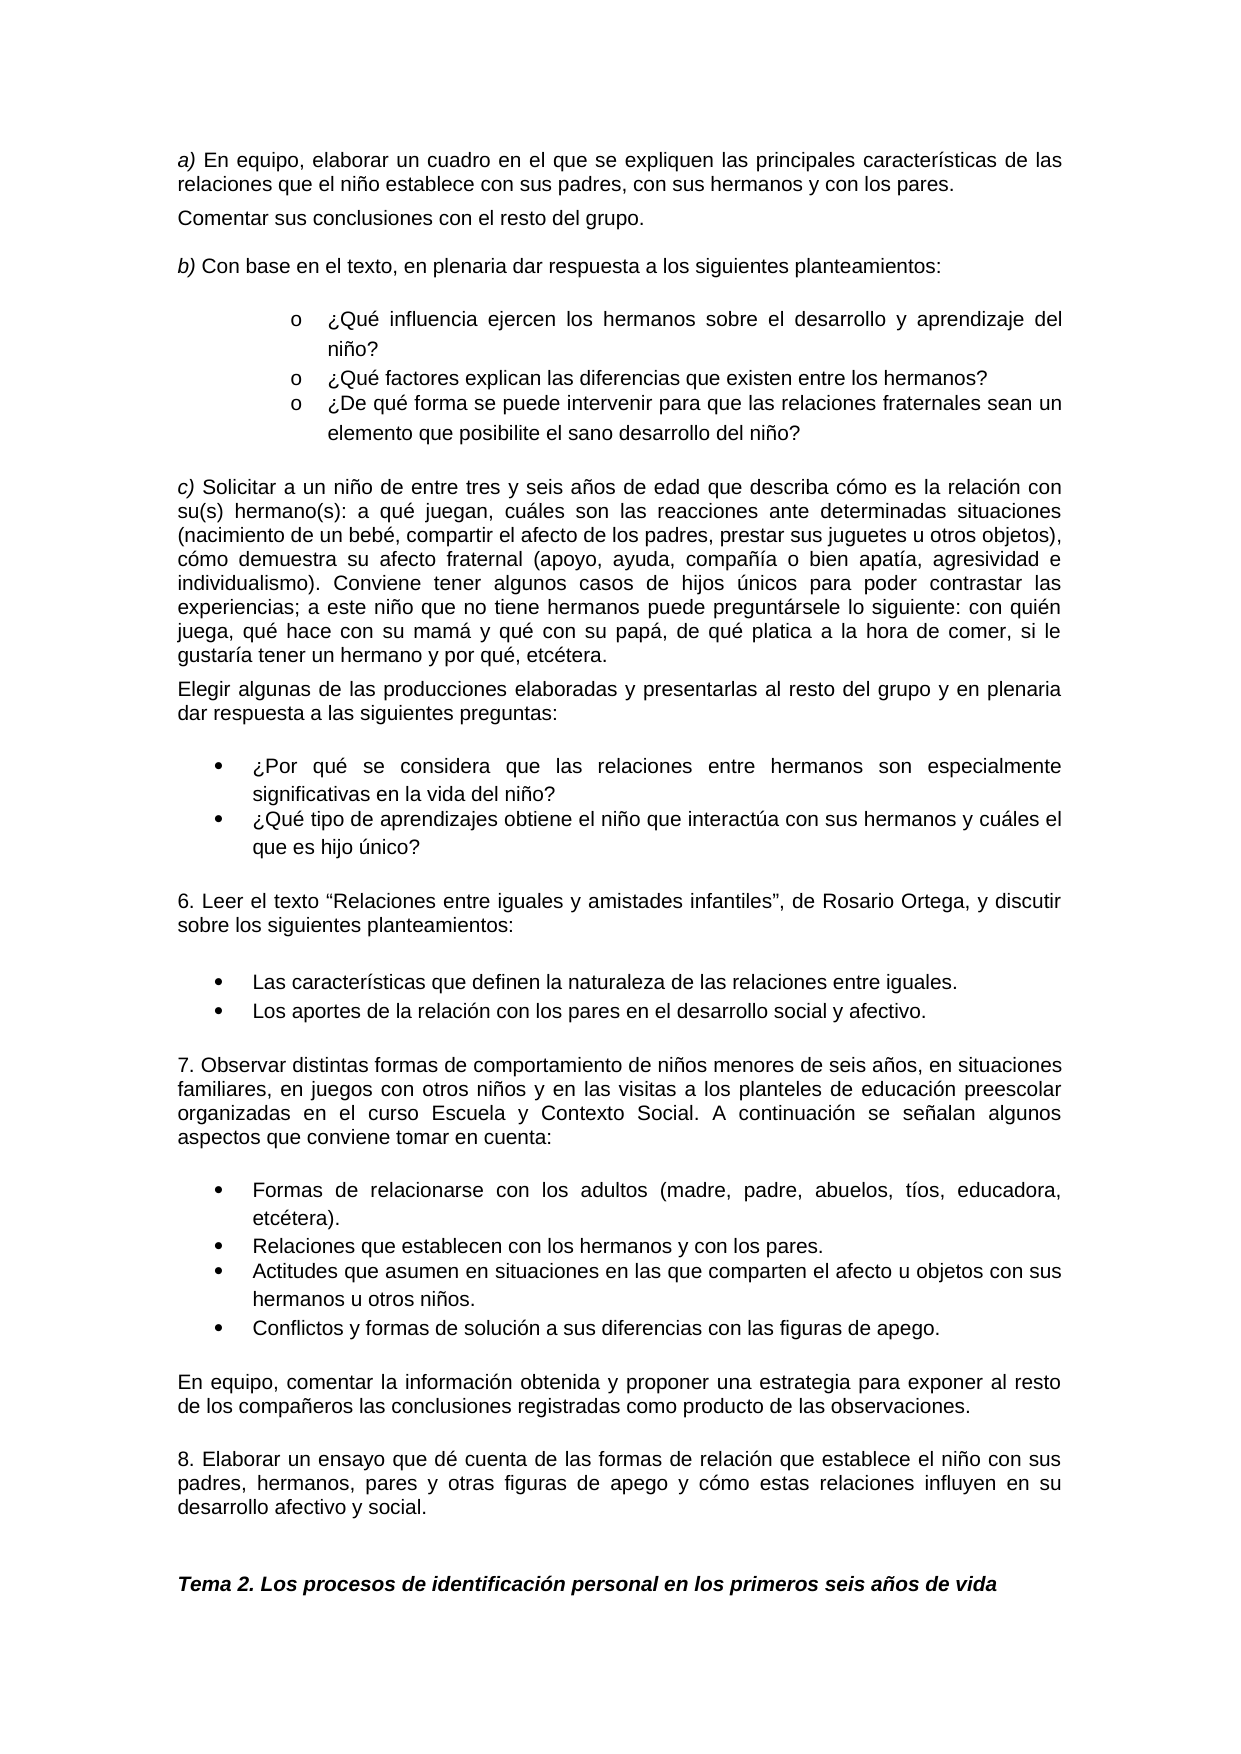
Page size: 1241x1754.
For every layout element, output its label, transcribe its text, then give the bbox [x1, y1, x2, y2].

list Formas de relacionarse con los adultos (madre, padre, abuelos, tíos, educadora, etcétera). [215, 1178, 1063, 1230]
text a) En equipo, elaborar un cuadro en el que se expliquen las principales características de las relaciones que el niño establece con sus padres, con sus hermanos y con los pares. [177, 148, 1063, 196]
list ¿Qué factores explican las diferencias que existen entre los hermanos? [290, 362, 1063, 391]
text c) Solicitar a un niño de entre tres y seis años de edad que describa cómo es la relación con su(s) hermano(s): a qué juegan, cuáles son las reacciones ante determinadas situaciones (nacimiento de un bebé, compartir el afecto de los padres, prestar sus juguetes u otros objetos), cómo demuestra su afecto fraternal (apoyo, ayuda, compañía o bien apatía, agresividad e individualismo). Conviene tener algunos casos de hijos únicos para poder contrastar las experiencias; a este niño que no tiene hermanos puede preguntársele lo siguiente: con quién juega, qué hace con su mamá y qué con su papá, de qué platica a la hora de comer, si le gustaría tener un hermano y por qué, etcétera. [177, 475, 1063, 667]
list ¿Por qué se considera que las relaciones entre hermanos son especialmente significativas en la vida del niño? [215, 754, 1063, 807]
text Tema 2. Los procesos de identificación personal en los primeros seis años de vida [177, 1572, 1063, 1596]
text 6. Leer el texto “Relaciones entre iguales y amistades infantiles”, de Rosario Ortega, y discutir sobre los siguientes planteamientos: [177, 889, 1063, 937]
list Las características que definen la naturaleza de las relaciones entre iguales. [215, 966, 1063, 995]
text Comentar sus conclusiones con el resto del grupo. [177, 206, 1063, 230]
text 7. Observar distintas formas de comportamiento de niños menores de seis años, en situaciones familiares, en juegos con otros niños y en las visitas a los planteles de educación preescolar organizadas en el curso Escuela y Contexto Social. A continuación se señalan algunos aspectos que conviene tomar en cuenta: [177, 1053, 1063, 1148]
list Los aportes de la relación con los pares en el desarrollo social y afectivo. [215, 995, 1063, 1023]
text Elegir algunas de las producciones elaboradas y presentarlas al resto del grupo y en plenaria dar respuesta a las siguientes preguntas: [177, 677, 1063, 725]
list ¿Qué influencia ejercen los hermanos sobre el desarrollo y aprendizaje del niño? [290, 307, 1063, 362]
text b) Con base en el texto, en plenaria dar respuesta a los siguientes planteamientos: [177, 254, 1063, 278]
list Conflictos y formas de solución a sus diferencias con las figuras de apego. [215, 1312, 1063, 1341]
text En equipo, comentar la información obtenida y proponer una estrategia para exponer al resto de los compañeros las conclusiones registradas como producto de las observaciones. [177, 1370, 1063, 1418]
list Relaciones que establecen con los hermanos y con los pares. [215, 1230, 1063, 1259]
text 8. Elaborar un ensayo que dé cuenta de las formas de relación que establece el niño con sus padres, hermanos, pares y otras figuras de apego y cómo estas relaciones influyen en su desarrollo afectivo y social. [177, 1447, 1063, 1519]
list Actitudes que asumen en situaciones en las que comparten el afecto u objetos con sus hermanos u otros niños. [215, 1259, 1063, 1312]
list ¿De qué forma se puede intervenir para que las relaciones fraternales sean un elemento que posibilite el sano desarrollo del niño? [290, 391, 1063, 446]
list ¿Qué tipo de aprendizajes obtiene el niño que interactúa con sus hermanos y cuáles el que es hijo único? [215, 807, 1063, 860]
